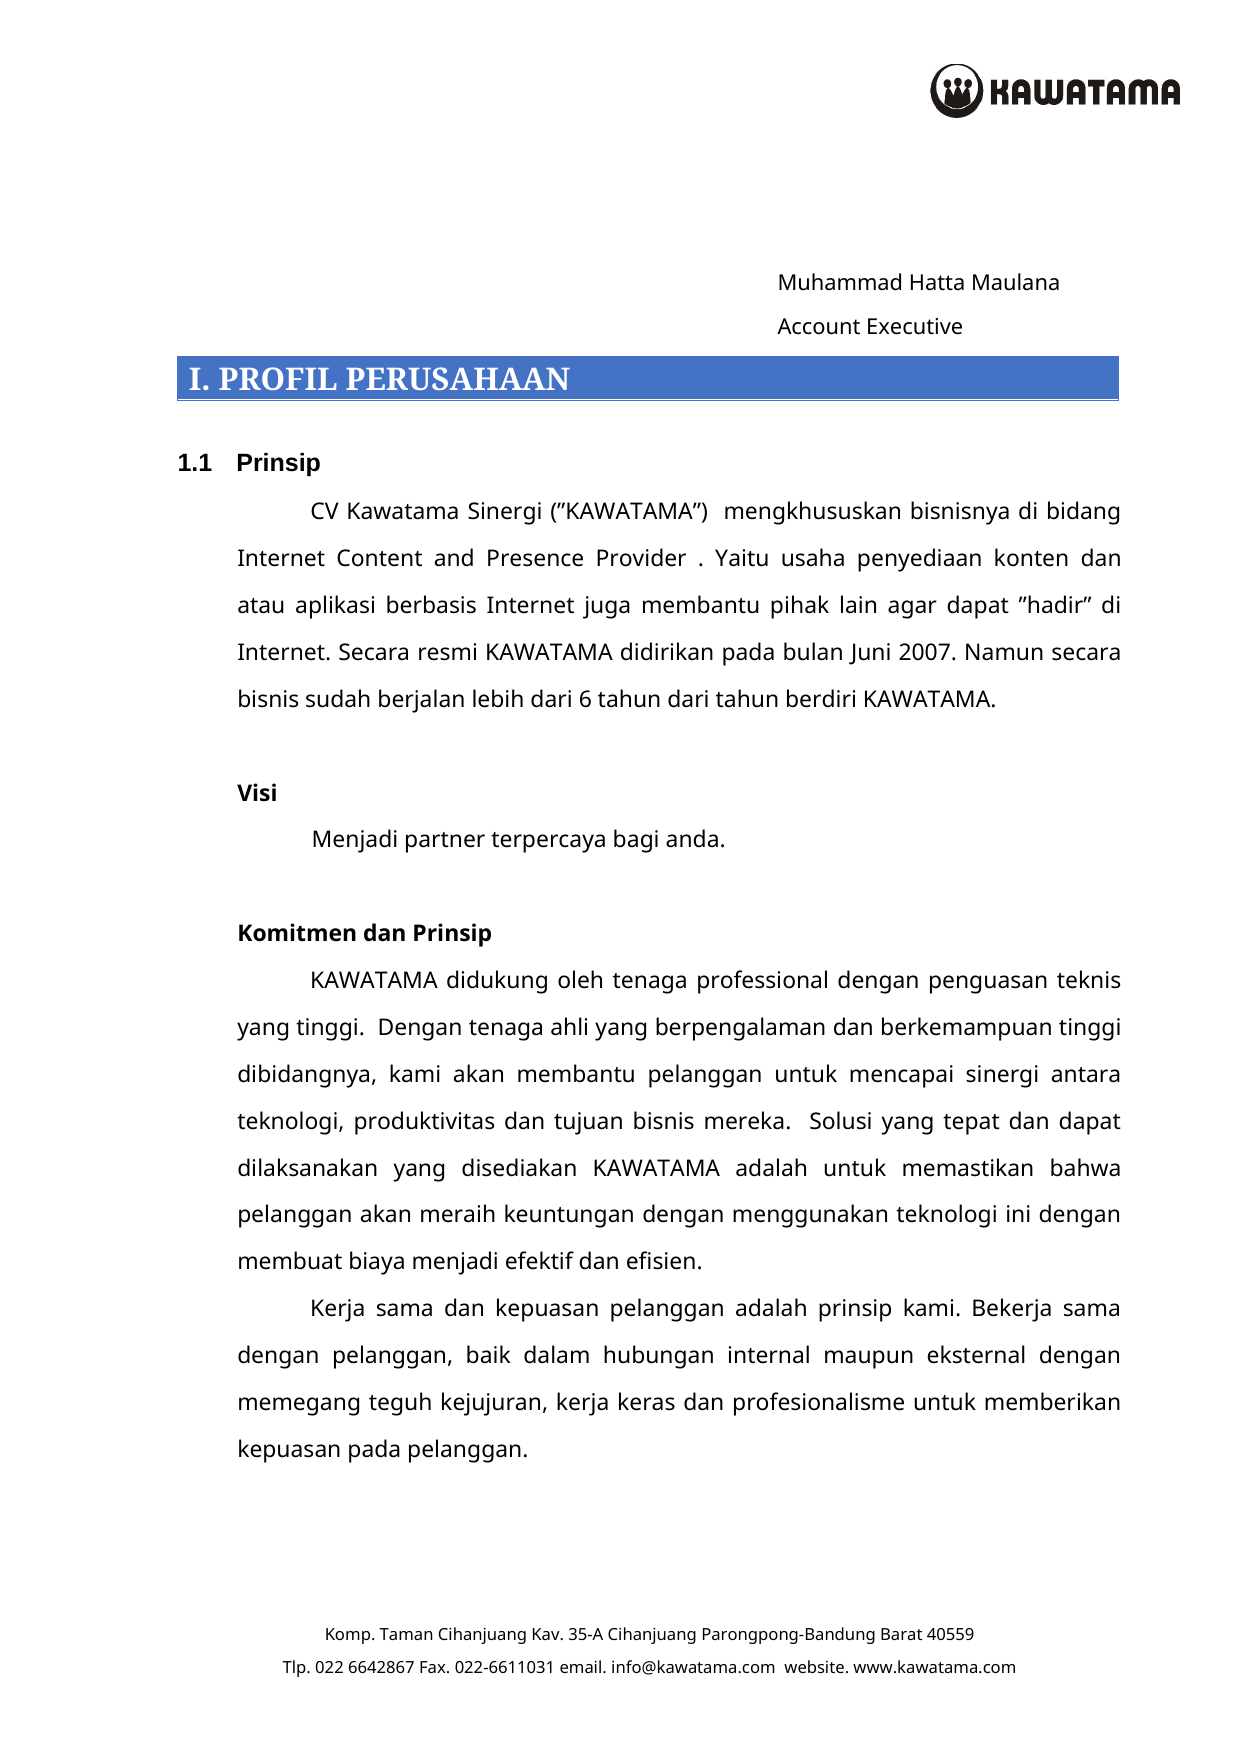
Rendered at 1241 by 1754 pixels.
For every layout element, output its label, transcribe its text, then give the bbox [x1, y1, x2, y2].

table_header I. PROFIL PERUSAHAAN [178, 357, 1118, 399]
text Kerja sama dan kepuasan pelanggan adalah prinsip kami. Bekerja sama dengan pelanggan, baik dalam hubungan internal maupun eksternal dengan memegang teguh kejujuran, kerja keras dan profesionalisme untuk memberikan kepuasan pada pelanggan. [237, 1292, 1122, 1464]
text Visi [237, 776, 1122, 808]
text KAWATAMA didukung oleh tenaga professional dengan penguasan teknis yang tinggi. Dengan tenaga ahli yang berpengalaman dan berkemampuan tinggi dibidangnya, kami akan membantu pelanggan untuk mencapai sinergi antara teknologi, produktivitas dan tujuan bisnis mereka. Solusi yang tepat dan dapat dilaksanakan yang disediakan KAWATAMA adalah untuk memastikan bahwa pelanggan akan meraih keuntungan dengan menggunakan teknologi ini dengan membuat biaya menjadi efektif dan efisien. [237, 964, 1122, 1276]
text Menjadi partner terpercaya bagi anda. [237, 823, 1122, 854]
text Komitmen dan Prinsip [237, 917, 1122, 948]
picture [930, 64, 1180, 118]
text Muhammad Hatta Maulana [702, 267, 1122, 296]
list Prinsip [177, 447, 1122, 476]
text Account Executive [702, 311, 1122, 341]
text CV Kawatama Sinergi (”KAWATAMA”) mengkhususkan bisnisnya di bidang Internet Content and Presence Provider . Yaitu usaha penyediaan konten dan atau aplikasi berbasis Internet juga membantu pihak lain agar dapat ”hadir” di Internet. Secara resmi KAWATAMA didirikan pada bulan Juni 2007. Namun secara bisnis sudah berjalan lebih dari 6 tahun dari tahun berdiri KAWATAMA. [237, 495, 1122, 714]
